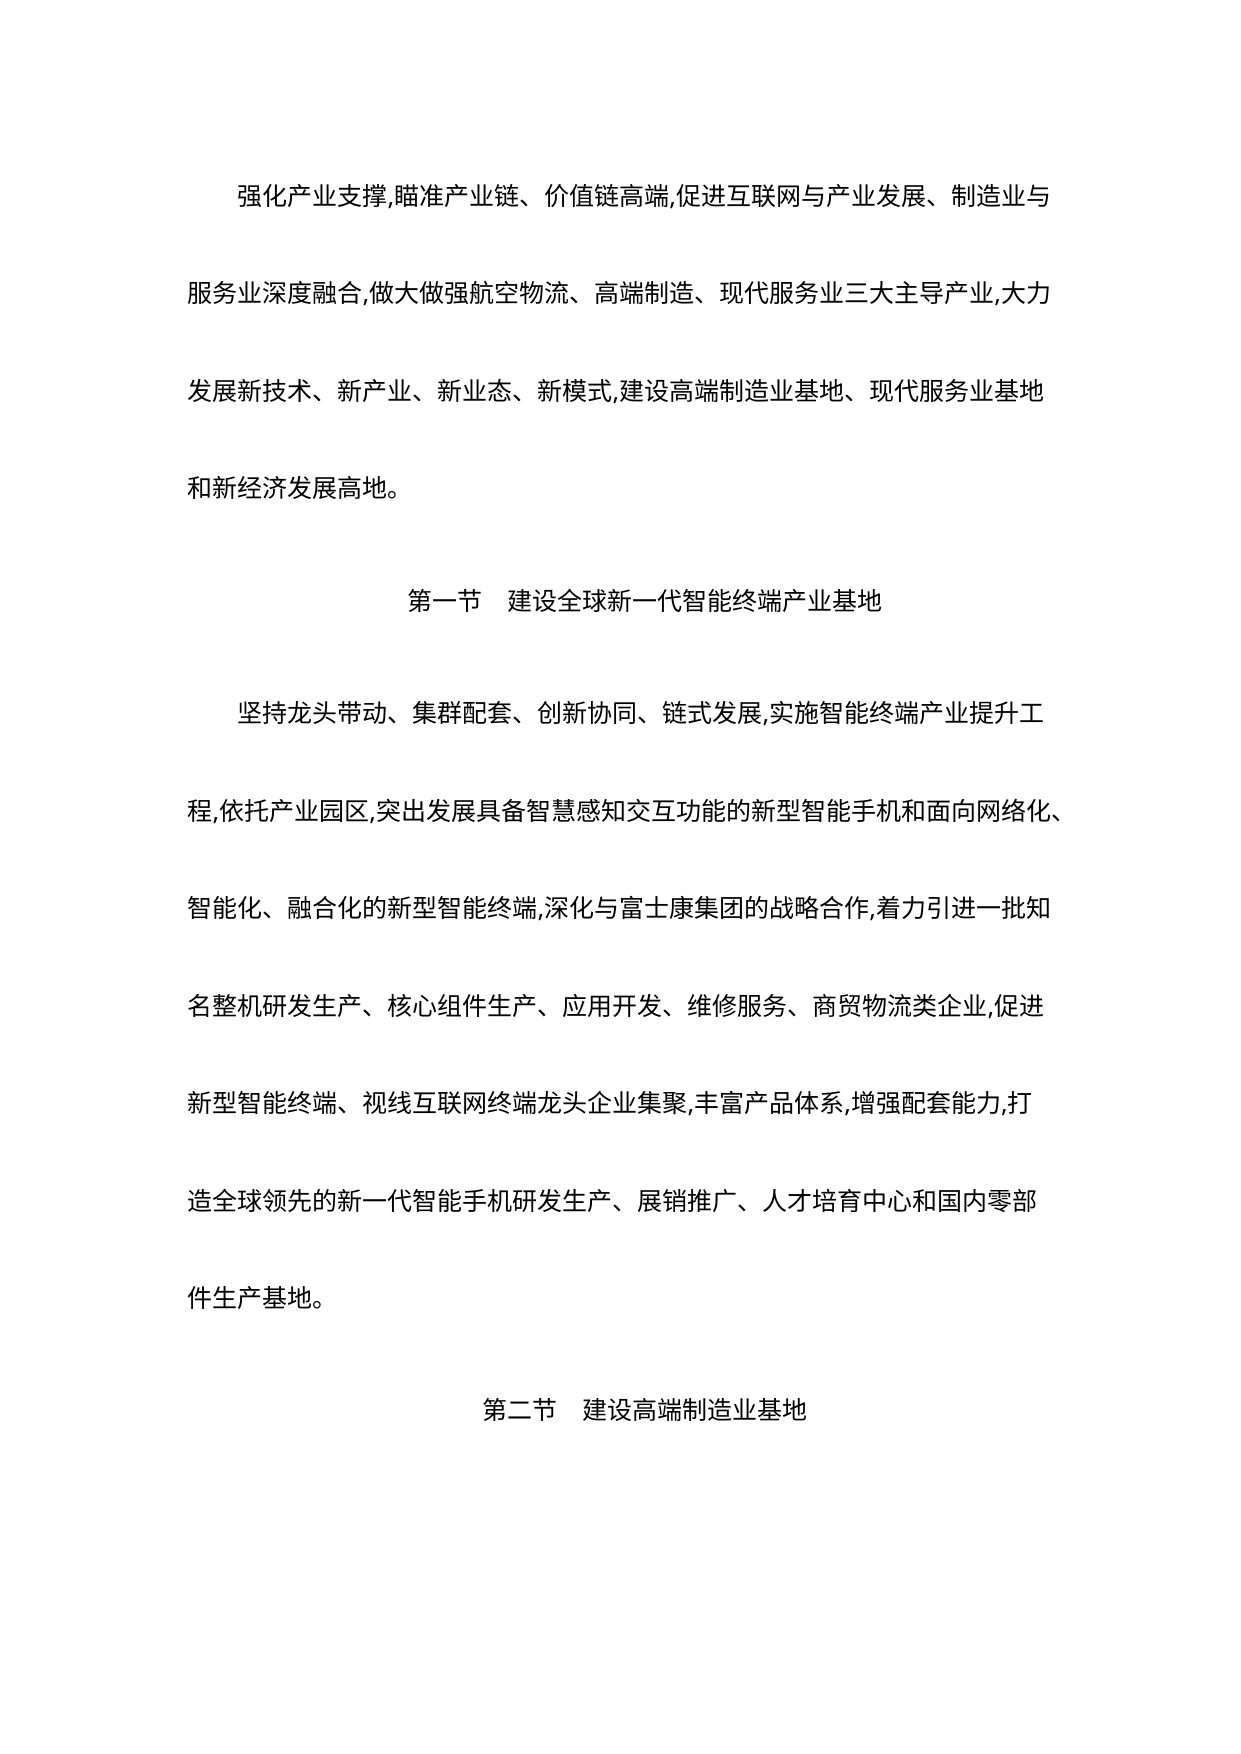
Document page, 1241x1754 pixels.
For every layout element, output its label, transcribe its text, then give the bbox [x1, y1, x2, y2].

text 第二节 建设高端制造业基地 [187, 1376, 1053, 1441]
text 强化产业支撑,瞄准产业链、价值链高端,促进互联网与产业发展、制造业与服务业深度融合,做大做强航空物流、高端制造、现代服务业三大主导产业,大力发展新技术、新产业、新业态、新模式,建设高端制造业基地、现代服务业基地和新经济发展高地。 [187, 162, 1053, 519]
text 坚持龙头带动、集群配套、创新协同、链式发展,实施智能终端产业提升工程,依托产业园区,突出发展具备智慧感知交互功能的新型智能手机和面向网络化、智能化、融合化的新型智能终端,深化与富士康集团的战略合作,着力引进一批知名整机研发生产、核心组件生产、应用开发、维修服务、商贸物流类企业,促进新型智能终端、视线互联网终端龙头企业集聚,丰富产品体系,增强配套能力,打造全球领先的新一代智能手机研发生产、展销推广、人才培育中心和国内零部件生产基地。 [187, 679, 1053, 1329]
text 第一节 建设全球新一代智能终端产业基地 [187, 567, 1053, 632]
